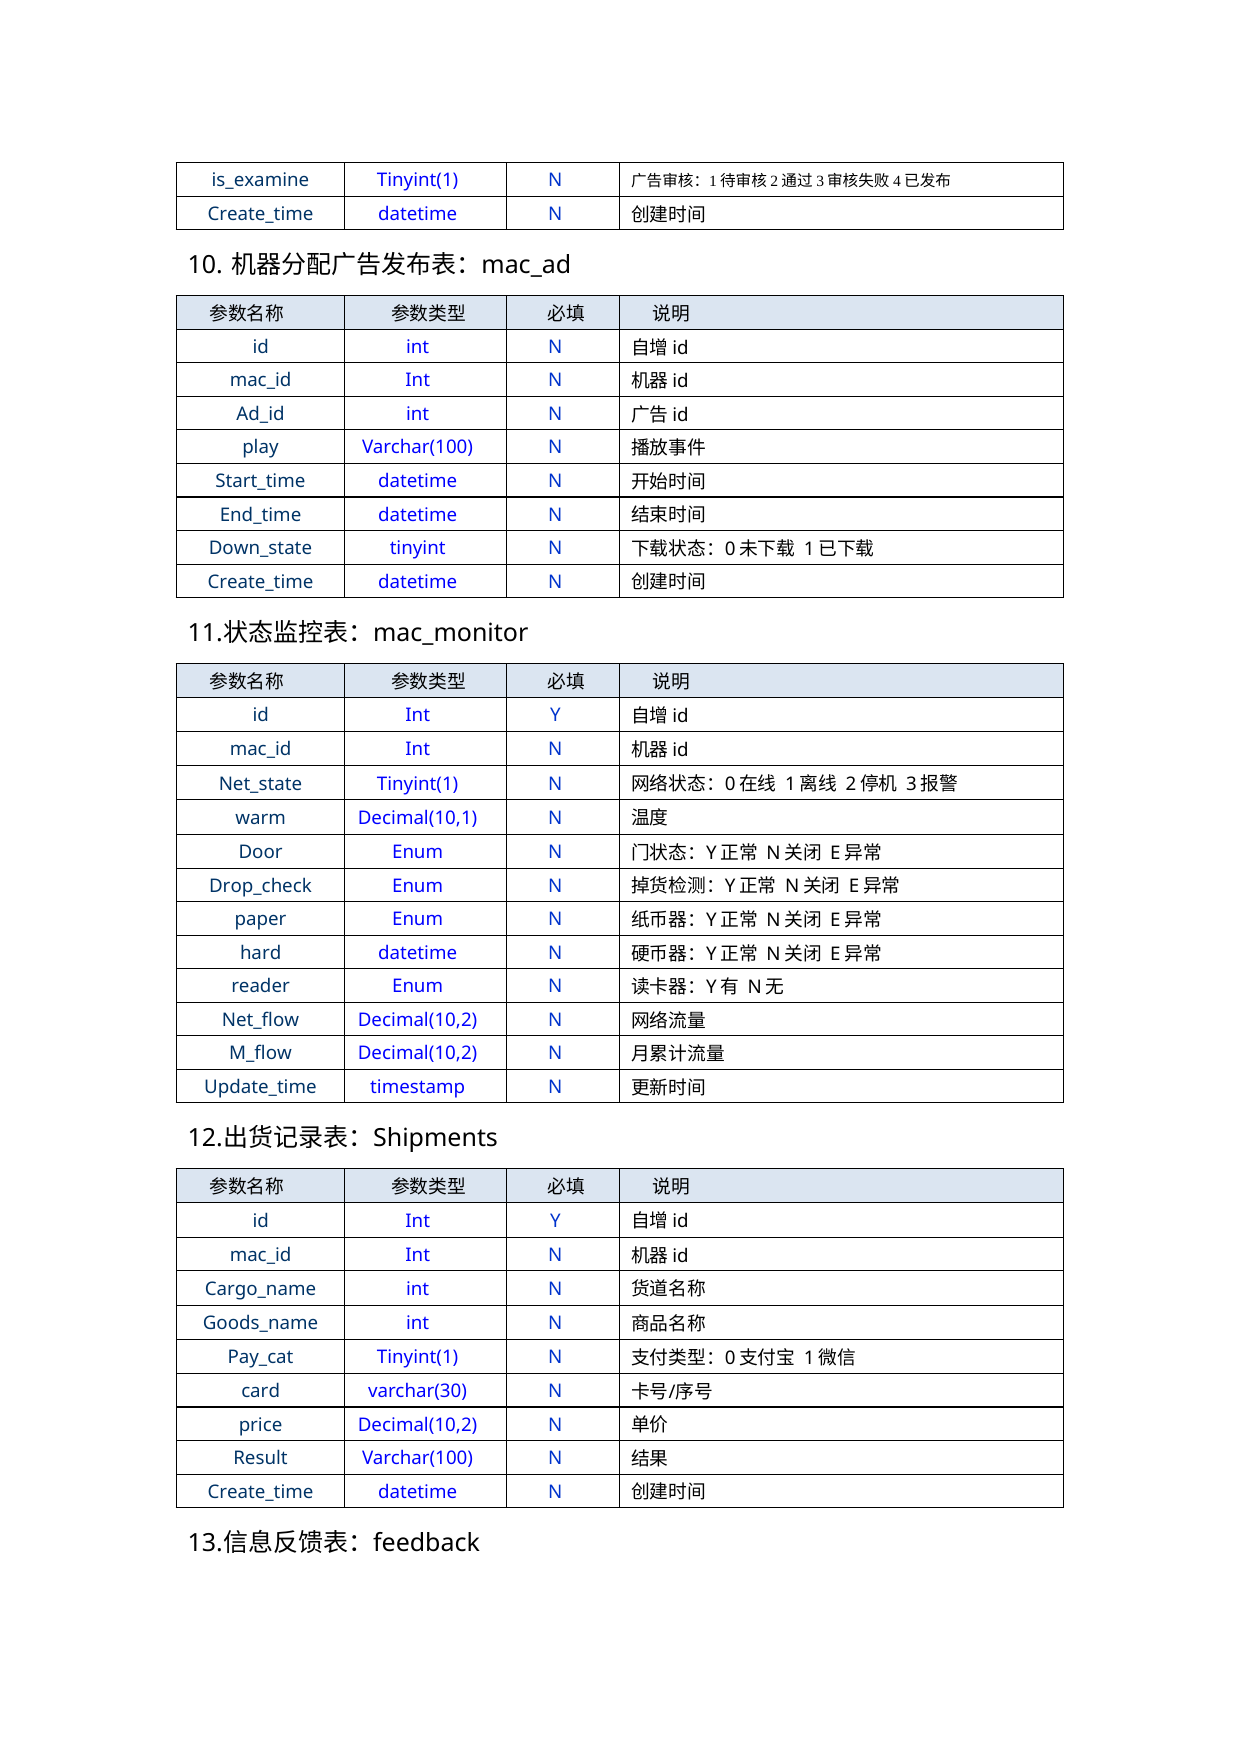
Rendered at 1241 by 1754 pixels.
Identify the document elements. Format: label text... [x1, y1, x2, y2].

table_cell 支付类型：0支付宝 1微信 [620, 1340, 1063, 1373]
table_cell 硬币器：Y正常 N关闭 E异常 [620, 936, 1063, 968]
table_cell Int [345, 732, 506, 765]
table_cell N [507, 1475, 619, 1507]
table_cell N [507, 531, 619, 563]
table_cell 网络状态：0在线 1离线 2停机 3报警 [620, 766, 1063, 799]
table_cell 单价 [620, 1408, 1063, 1440]
table_cell Update_time [177, 1070, 344, 1102]
table_cell 更新时间 [620, 1070, 1063, 1102]
table_cell N [507, 330, 619, 362]
table_cell N [507, 430, 619, 463]
table_cell Net_state [177, 766, 344, 799]
table_cell id [177, 1203, 344, 1237]
table_cell int [345, 330, 506, 362]
table_cell Tinyint(1) [345, 766, 506, 799]
table_cell Int [345, 363, 506, 396]
table_cell N [507, 1306, 619, 1339]
table_header 参数类型 [345, 1169, 506, 1202]
table_cell Enum [345, 902, 506, 934]
table_cell 掉货检测：Y正常 N关闭 E异常 [620, 869, 1063, 901]
table_cell N [507, 1271, 619, 1305]
table_cell 网络流量 [620, 1003, 1063, 1035]
table_cell play [177, 430, 344, 463]
table_cell Goods_name [177, 1306, 344, 1339]
table_cell Door [177, 835, 344, 867]
table_cell N [507, 1070, 619, 1102]
table_cell Enum [345, 869, 506, 901]
table_header 参数类型 [345, 664, 506, 697]
table_cell 播放事件 [620, 430, 1063, 463]
table_header 必填 [507, 664, 619, 697]
table_cell datetime [345, 565, 506, 597]
table_header 说明 [620, 664, 1063, 697]
table_cell 自增id [620, 330, 1063, 362]
table_header 说明 [620, 296, 1063, 329]
table_cell End_time [177, 498, 344, 530]
table_header 必填 [507, 1169, 619, 1202]
table_cell card [177, 1374, 344, 1406]
table_cell N [507, 397, 619, 429]
table_cell 自增id [620, 1203, 1063, 1237]
table_cell Enum [345, 969, 506, 1002]
table_cell Pay_cat [177, 1340, 344, 1373]
table_cell Create_time [177, 1475, 344, 1507]
table_cell Drop_check [177, 869, 344, 901]
table_cell Varchar(100) [345, 430, 506, 463]
table_header 参数类型 [345, 296, 506, 329]
table_cell int [345, 1271, 506, 1305]
table_cell Tinyint(1) [345, 1340, 506, 1373]
table_cell Y [507, 698, 619, 731]
table_cell hard [177, 936, 344, 968]
table_cell 纸币器：Y正常 N关闭 E异常 [620, 902, 1063, 934]
table_cell datetime [345, 1475, 506, 1507]
table_cell N [507, 869, 619, 901]
table_cell N [507, 1238, 619, 1270]
table_cell 创建时间 [620, 1475, 1063, 1507]
list 机器分配广告发布表：mac_ad [187, 230, 1053, 295]
table_cell 创建时间 [620, 565, 1063, 597]
table_cell Int [345, 698, 506, 731]
table_cell 自增id [620, 698, 1063, 731]
table_cell 门状态：Y正常 N关闭 E异常 [620, 835, 1063, 867]
table_cell N [507, 1374, 619, 1406]
table_cell N [507, 800, 619, 834]
table_cell N [507, 197, 619, 229]
table_cell Create_time [177, 565, 344, 597]
table_cell int [345, 1306, 506, 1339]
table_cell Decimal(10,1) [345, 800, 506, 834]
table_cell mac_id [177, 363, 344, 396]
table_cell N [507, 835, 619, 867]
table_cell reader [177, 969, 344, 1002]
table_cell 机器id [620, 1238, 1063, 1270]
table_cell Result [177, 1441, 344, 1473]
list 13.信息反馈表：feedback [187, 1508, 1053, 1573]
table_cell 结束时间 [620, 498, 1063, 530]
table_cell N [507, 498, 619, 530]
table_cell 商品名称 [620, 1306, 1063, 1339]
table_cell datetime [345, 197, 506, 229]
table_cell N [507, 1408, 619, 1440]
table_cell Create_time [177, 197, 344, 229]
table_cell varchar(30) [345, 1374, 506, 1406]
table_cell Int [345, 1238, 506, 1270]
table_cell N [507, 163, 619, 196]
table_cell Tinyint(1) [345, 163, 506, 196]
table_cell Decimal(10,2) [345, 1003, 506, 1035]
table_cell 广告id [620, 397, 1063, 429]
table_cell 结果 [620, 1441, 1063, 1473]
table_cell Start_time [177, 464, 344, 496]
table_cell Ad_id [177, 397, 344, 429]
table_cell mac_id [177, 1238, 344, 1270]
table_cell N [507, 1340, 619, 1373]
table_cell datetime [345, 498, 506, 530]
table_header 说明 [620, 1169, 1063, 1202]
table_cell N [507, 1003, 619, 1035]
table_cell N [507, 936, 619, 968]
table_cell N [507, 1036, 619, 1069]
table_cell N [507, 363, 619, 396]
table_cell Decimal(10,2) [345, 1036, 506, 1069]
table_cell N [507, 565, 619, 597]
table_cell id [177, 698, 344, 731]
table_cell N [507, 464, 619, 496]
table_cell datetime [345, 464, 506, 496]
table_cell 月累计流量 [620, 1036, 1063, 1069]
table_cell is_examine [177, 163, 344, 196]
table_header 参数名称 [177, 664, 344, 697]
table_cell Cargo_name [177, 1271, 344, 1305]
table_cell 创建时间 [620, 197, 1063, 229]
table_cell N [507, 902, 619, 934]
table_cell id [177, 330, 344, 362]
table_cell 开始时间 [620, 464, 1063, 496]
table_cell N [507, 766, 619, 799]
table_cell 卡号/序号 [620, 1374, 1063, 1406]
table_cell price [177, 1408, 344, 1440]
table_cell Decimal(10,2) [345, 1408, 506, 1440]
table_cell 广告审核：1待审核 2通过 3审核失败 4已发布 [620, 163, 1063, 196]
table_cell N [507, 1441, 619, 1473]
table_cell Net_flow [177, 1003, 344, 1035]
table_cell N [507, 969, 619, 1002]
table_cell M_flow [177, 1036, 344, 1069]
table_cell 货道名称 [620, 1271, 1063, 1305]
table_cell Int [345, 1203, 506, 1237]
table_cell timestamp [345, 1070, 506, 1102]
table_cell Varchar(100) [345, 1441, 506, 1473]
table_cell mac_id [177, 732, 344, 765]
table_cell int [345, 397, 506, 429]
table_cell N [507, 732, 619, 765]
table_cell paper [177, 902, 344, 934]
table_cell warm [177, 800, 344, 834]
table_cell Down_state [177, 531, 344, 563]
table_header 参数名称 [177, 1169, 344, 1202]
table_cell 机器id [620, 732, 1063, 765]
table_cell 下载状态：0未下载 1已下载 [620, 531, 1063, 563]
table_cell Y [507, 1203, 619, 1237]
table_cell 温度 [620, 800, 1063, 834]
table_cell tinyint [345, 531, 506, 563]
table_header 必填 [507, 296, 619, 329]
table_cell datetime [345, 936, 506, 968]
table_cell 读卡器：Y有 N无 [620, 969, 1063, 1002]
table_cell Enum [345, 835, 506, 867]
table_header 参数名称 [177, 296, 344, 329]
table_cell 机器id [620, 363, 1063, 396]
list 12.出货记录表：Shipments [187, 1103, 1053, 1168]
list 11.状态监控表：mac_monitor [187, 598, 1053, 663]
